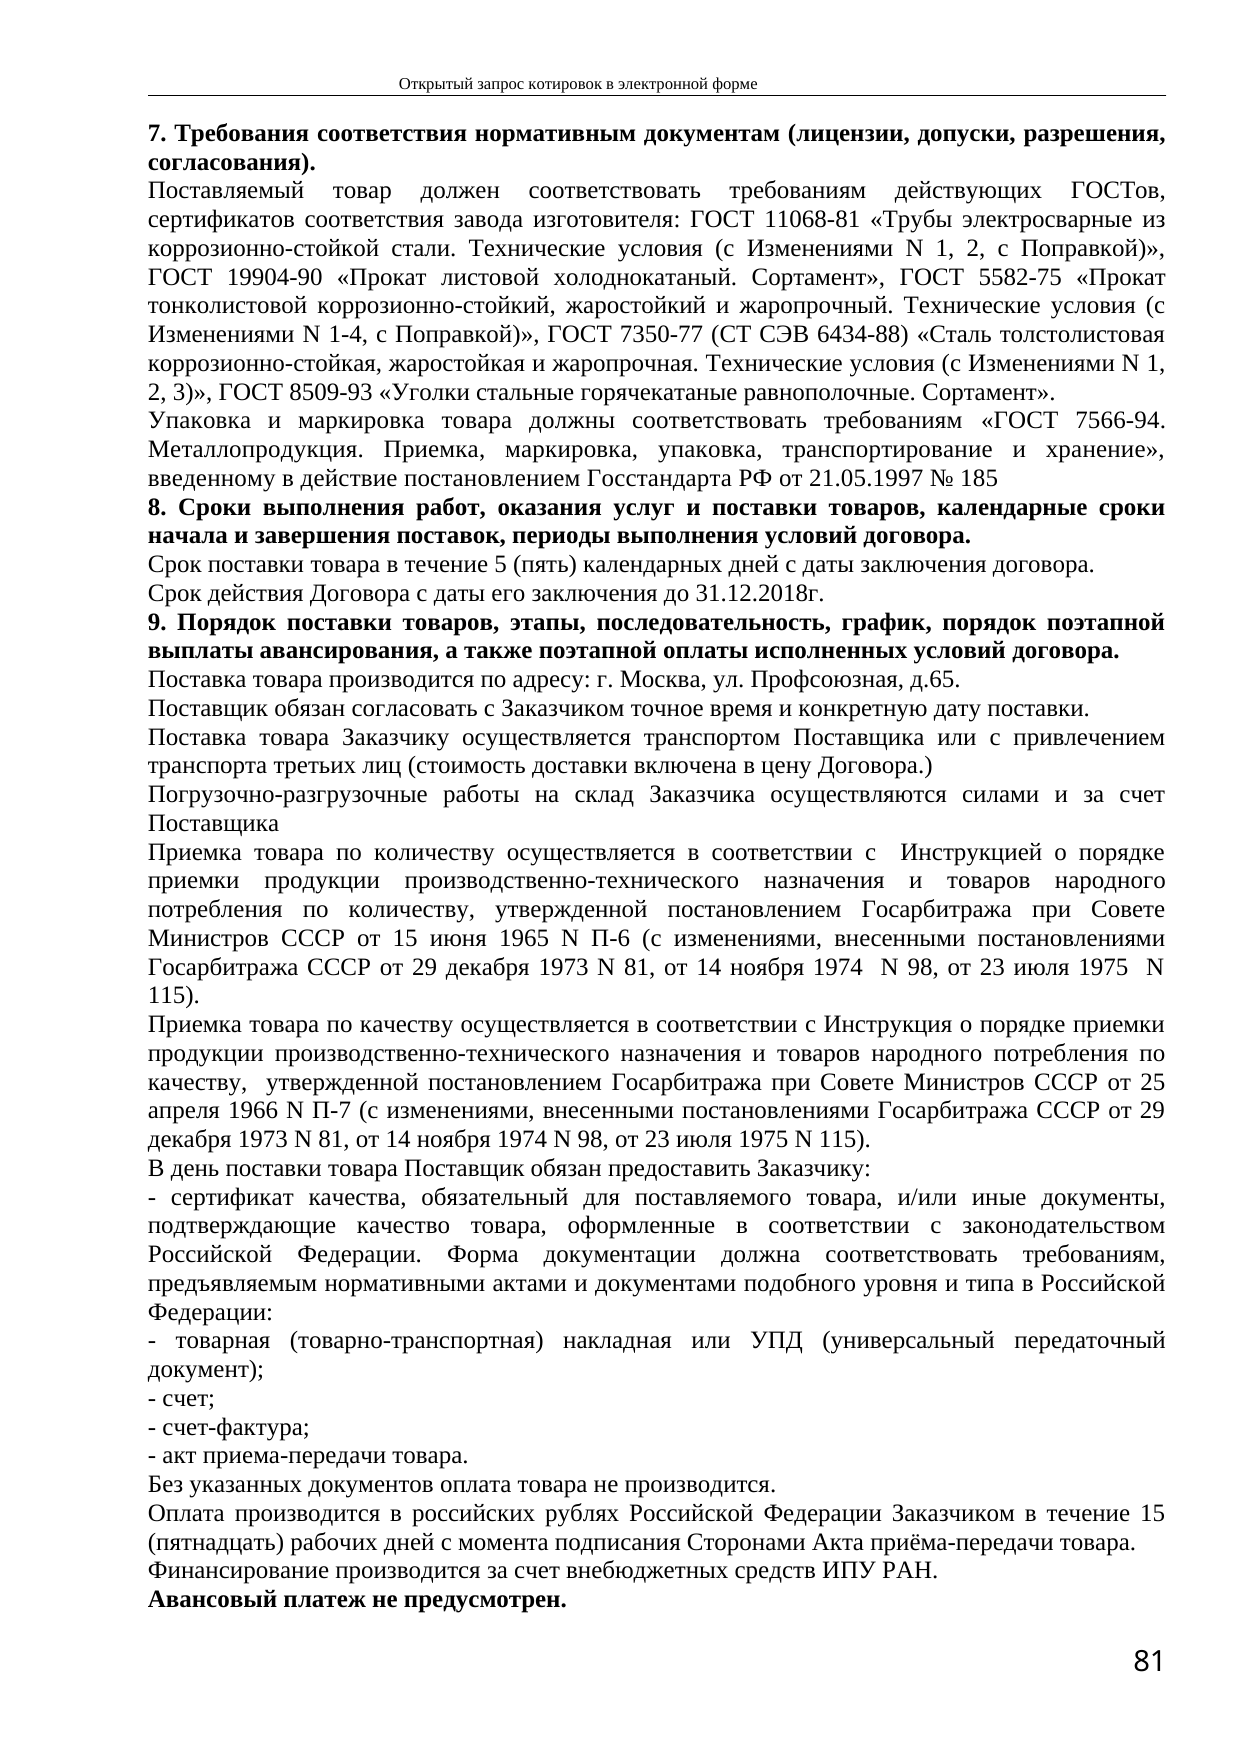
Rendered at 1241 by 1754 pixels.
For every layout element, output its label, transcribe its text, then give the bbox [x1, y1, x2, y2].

text Финансирование производится за счет внебюджетных средств ИПУ РАН. [148, 1556, 1166, 1584]
text Без указанных документов оплата товара не производится. [148, 1469, 1166, 1498]
text Срок действия Договора с даты его заключения до 31.12.2018г. [148, 578, 1166, 607]
text - товарная (товарно-транспортная) накладная или УПД (универсальный передаточный документ); [148, 1326, 1166, 1383]
text - счет-фактура; [148, 1412, 1166, 1441]
text Поставщик обязан согласовать с Заказчиком точное время и конкретную дату поставки. [148, 693, 1166, 722]
text Поставка товара производится по адресу: г. Москва, ул. Профсоюзная, д.65. [148, 664, 1166, 693]
text Поставка товара Заказчику осуществляется транспортом Поставщика или с привлечением транспорта третьих лиц (стоимость доставки включена в цену Договора.) [148, 722, 1166, 779]
text Приемка товара по качеству осуществляется в соответствии с Инструкция о порядке приемки продукции производственно-технического назначения и товаров народного потребления по качеству, утвержденной постановлением Госарбитража при Совете Министров СССР от 25 апреля 1966 N П-7 (с изменениями, внесенными постановлениями Госарбитража СССР от 29 декабря 1973 N 81, от 14 ноября 1974 N 98, от 23 июля 1975 N 115). [148, 1009, 1166, 1153]
text 8. Сроки выполнения работ, оказания услуг и поставки товаров, календарные сроки начала и завершения поставок, периоды выполнения условий договора. [148, 492, 1166, 549]
text Приемка товара по количеству осуществляется в соответствии с Инструкцией о порядке приемки продукции производственно-технического назначения и товаров народного потребления по количеству, утвержденной постановлением Госарбитража при Совете Министров СССР от 15 июня 1965 N П-6 (с изменениями, внесенными постановлениями Госарбитража СССР от 29 декабря 1973 N 81, от 14 ноября 1974 N 98, от 23 июля 1975 N 115). [148, 837, 1166, 1009]
text Поставляемый товар должен соответствовать требованиям действующих ГОСТов, сертификатов соответствия завода изготовителя: ГОСТ 11068-81 «Трубы электросварные из коррозионно-стойкой стали. Технические условия (с Изменениями N 1, 2, с Поправкой)», ГОСТ 19904-90 «Прокат листовой холоднокатаный. Сортамент», ГОСТ 5582-75 «Прокат тонколистовой коррозионно-стойкий, жаростойкий и жаропрочный. Технические условия (с Изменениями N 1-4, с Поправкой)», ГОСТ 7350-77 (СТ СЭВ 6434-88) «Сталь толстолистовая коррозионно-стойкая, жаростойкая и жаропрочная. Технические условия (с Изменениями N 1, 2, 3)», ГОСТ 8509-93 «Уголки стальные горячекатаные равнополочные. Сортамент». [148, 176, 1166, 406]
text - акт приема-передачи товара. [148, 1441, 1166, 1469]
text 7. Требования соответствия нормативным документам (лицензии, допуски, разрешения, согласования). [148, 118, 1166, 176]
text 9. Порядок поставки товаров, этапы, последовательность, график, порядок поэтапной выплаты авансирования, а также поэтапной оплаты исполненных условий договора. [148, 607, 1166, 664]
text - сертификат качества, обязательный для поставляемого товара, и/или иные документы, подтверждающие качество товара, оформленные в соответствии с законодательством Российской Федерации. Форма документации должна соответствовать требованиям, предъявляемым нормативными актами и документами подобного уровня и типа в Российской Федерации: [148, 1182, 1166, 1326]
text Срок поставки товара в течение 5 (пять) календарных дней с даты заключения договора. [148, 549, 1166, 578]
text Оплата производится в российских рублях Российской Федерации Заказчиком в течение 15 (пятнадцать) рабочих дней с момента подписания Сторонами Акта приёма-передачи товара. [148, 1498, 1166, 1556]
text В день поставки товара Поставщик обязан предоставить Заказчику: [148, 1153, 1166, 1182]
text Упаковка и маркировка товара должны соответствовать требованиям «ГОСТ 7566-94. Металлопродукция. Приемка, маркировка, упаковка, транспортирование и хранение», введенному в действие постановлением Госстандарта РФ от 21.05.1997 № 185 [148, 406, 1166, 492]
text - счет; [148, 1383, 1166, 1412]
text Погрузочно-разгрузочные работы на склад Заказчика осуществляются силами и за счет Поставщика [148, 779, 1166, 837]
text Авансовый платеж не предусмотрен. [148, 1584, 1166, 1613]
